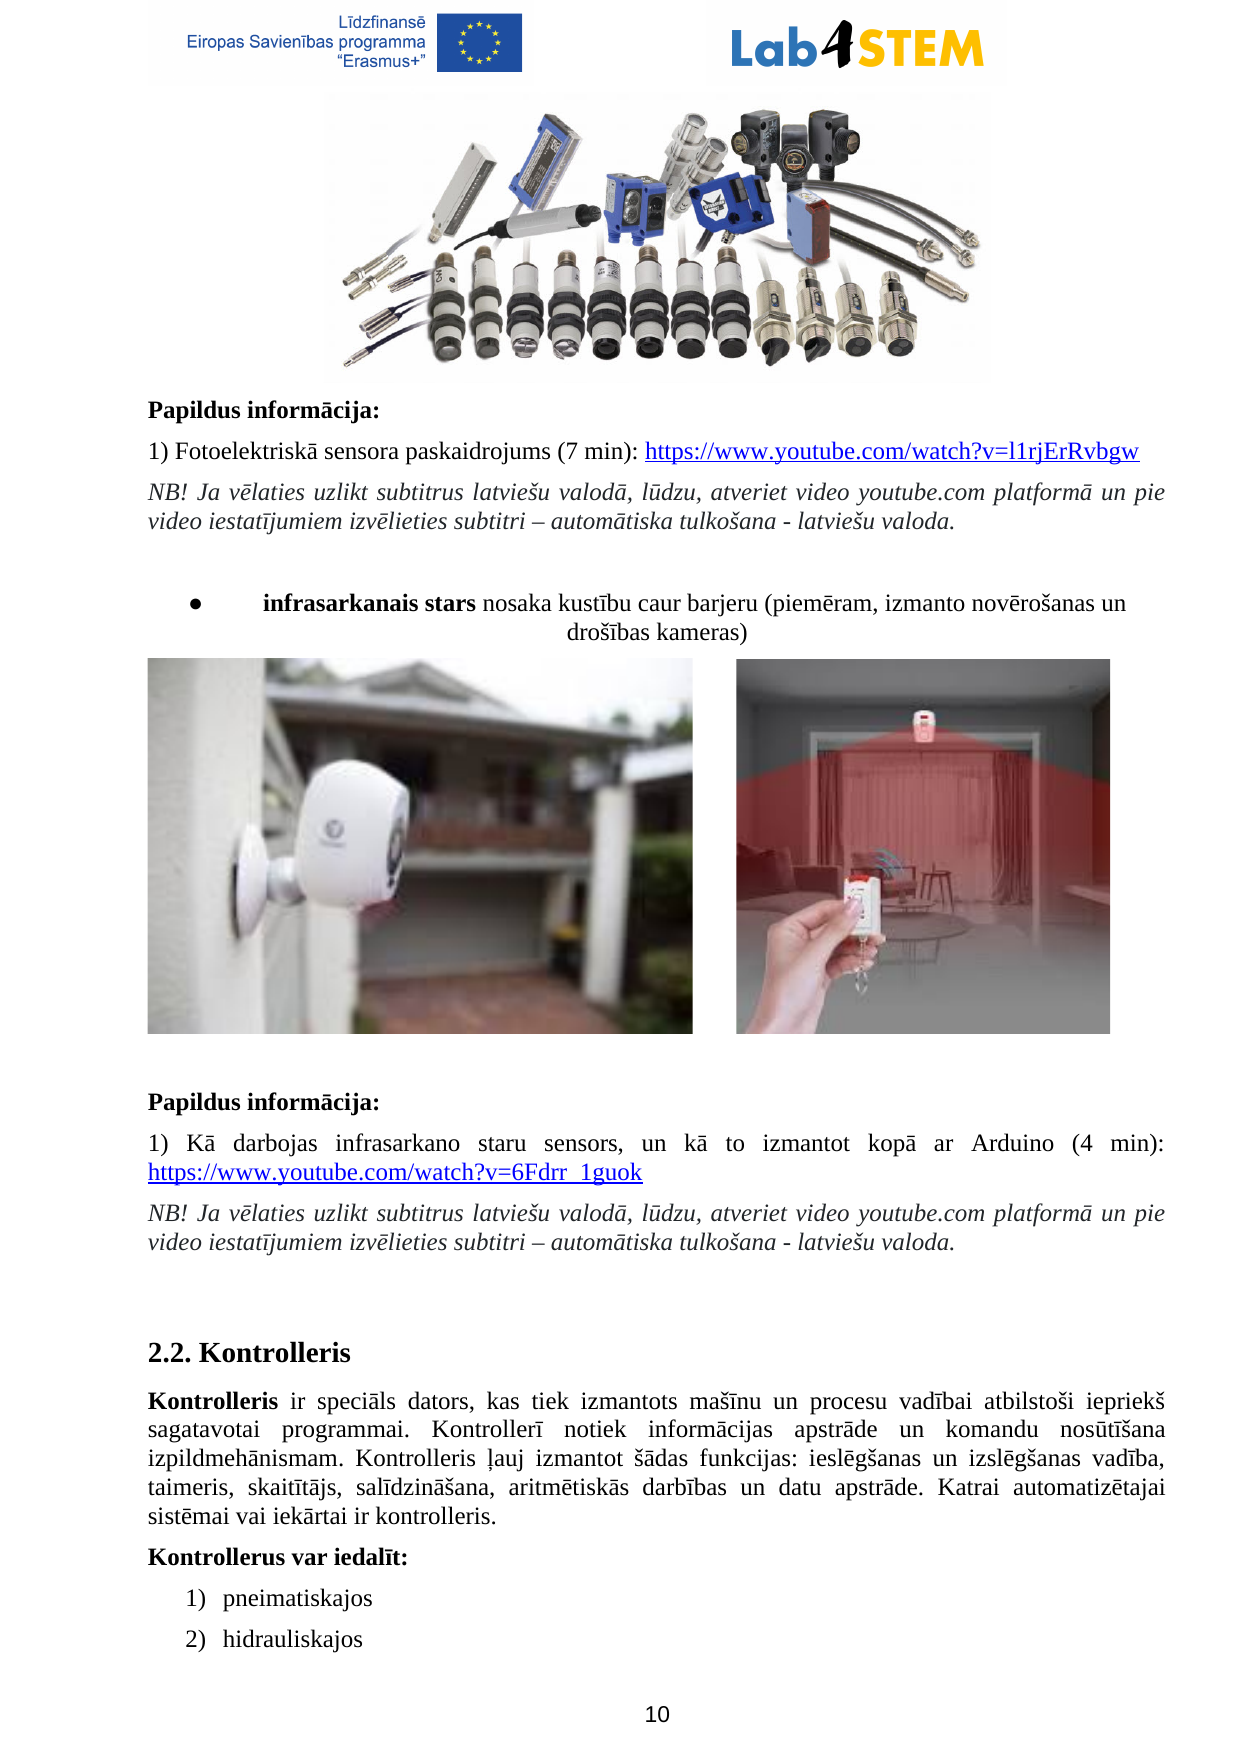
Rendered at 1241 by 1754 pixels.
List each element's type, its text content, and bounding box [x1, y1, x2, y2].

picture [706, 0, 1008, 86]
text 1) Fotoelektriskā sensora paskaidrojums (7 min): https://www.youtube.com/watch?v=l1rjErRvbgw [148, 436, 1166, 465]
picture [736, 659, 1111, 1034]
text 1) Kā darbojas infrasarkano staru sensors, un kā to izmantot kopā ar Arduino (4 min): https://www.youtube.com/watch?v=6Fdrr_1guok [148, 1128, 1166, 1186]
text Kontrollerus var iedalīt: [148, 1542, 1166, 1571]
list pneimatiskajos [185, 1583, 1166, 1612]
text Kontrolleris ir speciāls dators, kas tiek izmantots mašīnu un procesu vadībai atbilstoši iepriekš sagatavotai programmai. Kontrollerī notiek informācijas apstrāde un komandu nosūtīšana izpildmehānismam. Kontrolleris ļauj izmantot šādas funkcijas: ieslēgšanas un izslēgšanas vadība, taimeris, skaitītājs, salīdzināšana, aritmētiskās darbības un datu apstrāde. Katrai automatizētajai sistēmai vai iekārtai ir kontrolleris. [148, 1386, 1166, 1529]
picture [147, 658, 693, 1034]
picture [147, 0, 535, 86]
text Papildus informācija: [148, 1087, 1166, 1116]
picture [323, 88, 991, 383]
list infrasarkanais stars nosaka kustību caur barjeru (piemēram, izmanto novērošanas un drošības kameras) [148, 588, 1166, 646]
subtitle 2.2. Kontrolleris [148, 1335, 1166, 1368]
text Papildus informācija: [148, 395, 1166, 423]
list hidrauliskajos [185, 1624, 1166, 1653]
